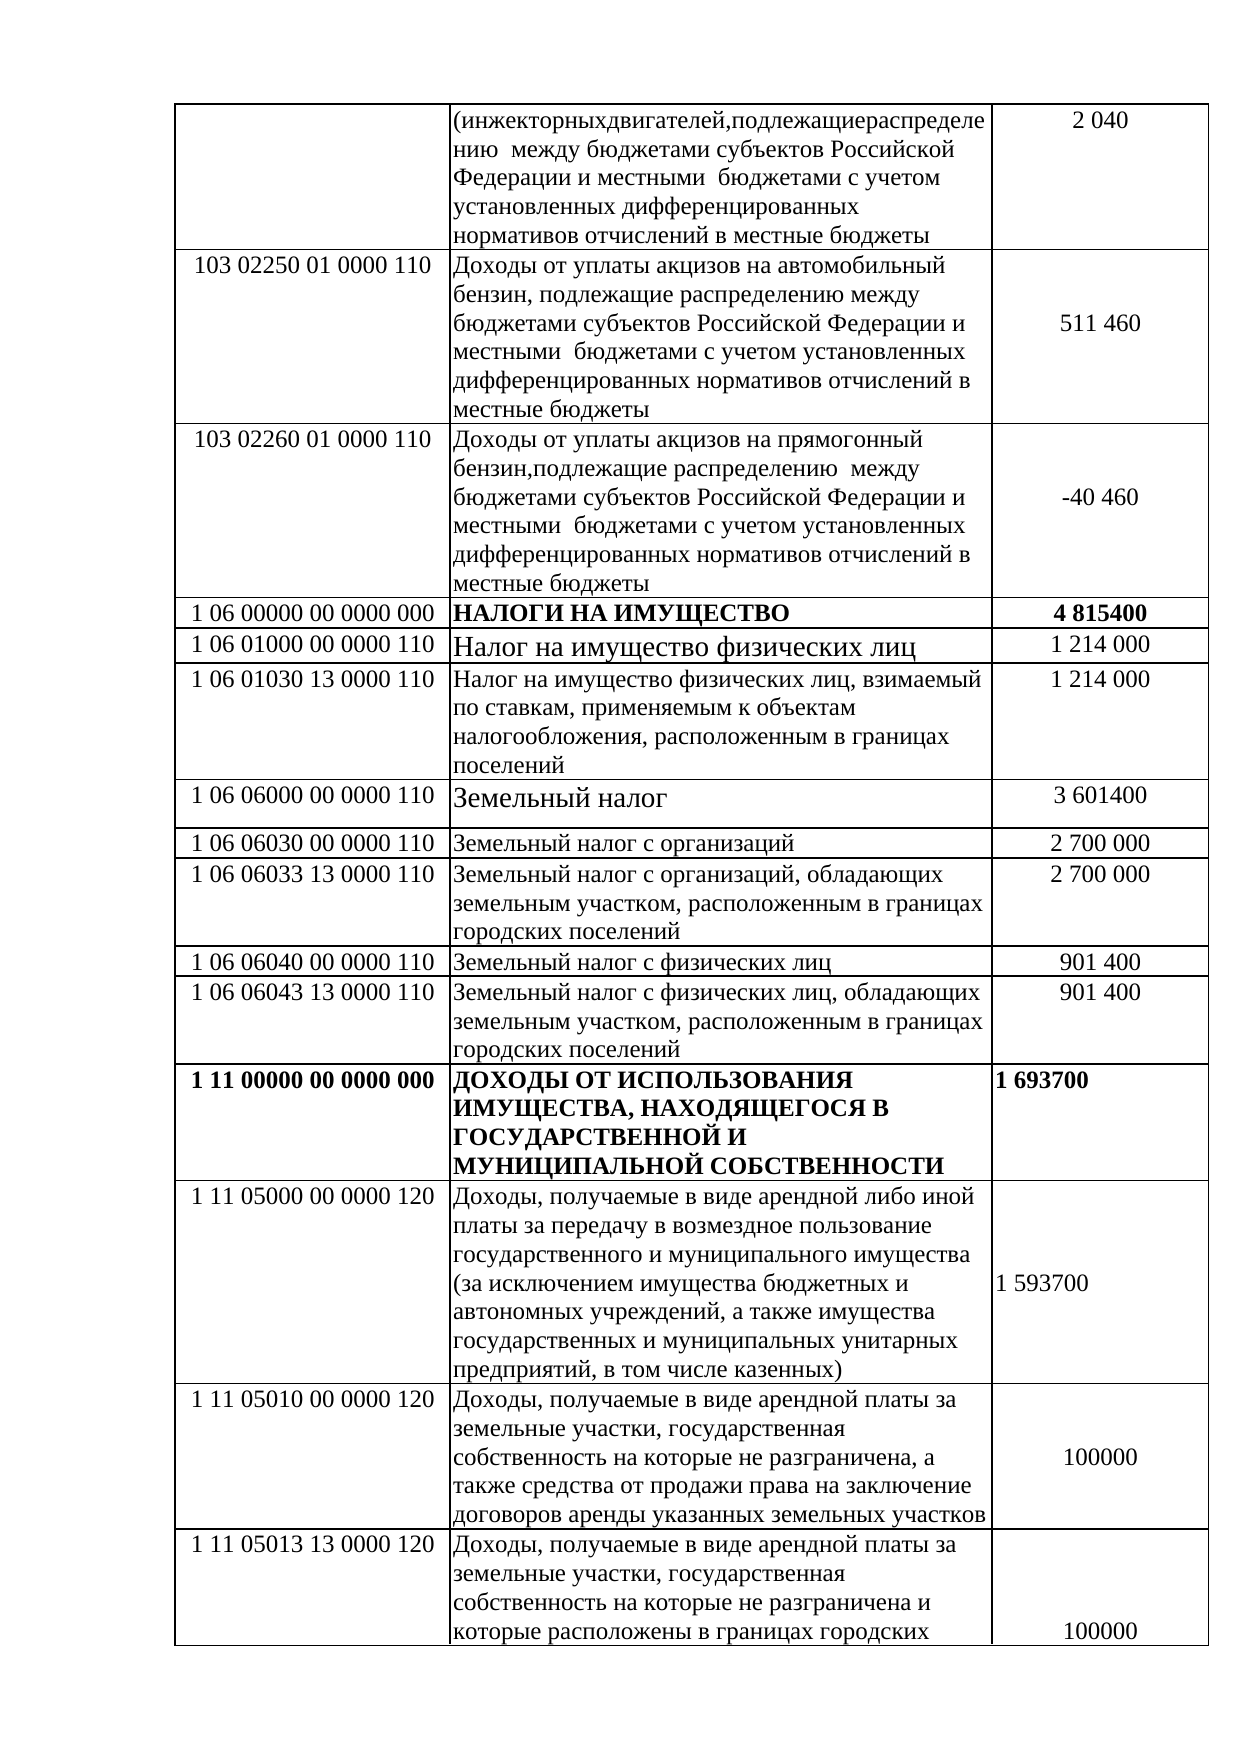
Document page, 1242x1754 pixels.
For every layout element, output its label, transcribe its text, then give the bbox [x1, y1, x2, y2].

table_cell Налог на имущество физических лиц, взимаемый по ставкам, применяемым к объектам налогообложения, расположенным в границах поселений [451, 664, 991, 779]
table_cell 1 11 05000 00 0000 120 [176, 1181, 449, 1383]
table_cell 1 06 06033 13 0000 110 [176, 859, 449, 945]
table_cell 103 02250 01 0000 110 [176, 250, 449, 423]
table_cell 103 02260 01 0000 110 [176, 424, 449, 597]
table_cell 1 06 06043 13 0000 110 [176, 977, 449, 1063]
table_cell 3 601400 [993, 780, 1208, 827]
table_cell 1 06 01030 13 0000 110 [176, 664, 449, 779]
table_cell -40 460 [993, 424, 1208, 597]
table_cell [176, 1530, 449, 1644]
table_cell Земельный налог с организаций [451, 829, 991, 857]
table_cell 1 214 000 [993, 629, 1208, 662]
table_cell 1 06 01000 00 0000 110 [176, 629, 449, 662]
table_cell 1 11 00000 00 0000 000 [176, 1065, 449, 1180]
table_cell 2 040 [993, 105, 1208, 249]
table_cell Доходы от уплаты акцизов на автомобильный бензин, подлежащие распределению между бюджетами субъектов Российской Федерации и местными бюджетами с учетом установленных дифференцированных нормативов отчислений в местные бюджеты [451, 250, 991, 423]
table_cell 901 400 [993, 947, 1208, 975]
table_cell Земельный налог с физических лиц [451, 947, 991, 975]
table_cell Доходы, получаемые в виде арендной либо иной платы за передачу в возмездное пользование государственного и муниципального имущества (за исключением имущества бюджетных и автономных учреждений, а также имущества государственных и муниципальных унитарных предприятий, в том числе казенных) [451, 1181, 991, 1383]
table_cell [176, 105, 449, 249]
table_cell 1 214 000 [993, 664, 1208, 779]
table_cell 1 06 06040 00 0000 110 [176, 947, 449, 975]
table_cell 1 593700 [993, 1181, 1208, 1383]
table_cell Земельный налог с организаций, обладающих земельным участком, расположенным в границах городских поселений [451, 859, 991, 945]
table_cell Доходы, получаемые в виде арендной платы за земельные участки, государственная собственность на которые не разграничена, а также средства от продажи права на заключение договоров аренды указанных земельных участков [451, 1384, 991, 1528]
table_cell 2 700 000 [993, 859, 1208, 945]
table_cell 1 06 06030 00 0000 110 [176, 829, 449, 857]
table_cell 2 700 000 [993, 829, 1208, 857]
table_cell Земельный налог [451, 780, 991, 827]
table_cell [451, 105, 991, 249]
table_cell 1 06 06000 00 0000 110 [176, 780, 449, 827]
table_cell 100000 [993, 1530, 1208, 1644]
table_cell Доходы от уплаты акцизов на прямогонный бензин,подлежащие распределению между бюджетами субъектов Российской Федерации и местными бюджетами с учетом установленных дифференцированных нормативов отчислений в местные бюджеты [451, 424, 991, 597]
table_cell Налог на имущество физических лиц [451, 629, 991, 662]
table_cell Земельный налог с физических лиц, обладающих земельным участком, расположенным в границах городских поселений [451, 977, 991, 1063]
table_cell 1 693700 [993, 1065, 1208, 1180]
table_cell 511 460 [993, 250, 1208, 423]
table_cell 901 400 [993, 977, 1208, 1063]
table_cell 1 06 00000 00 0000 000 [176, 598, 449, 627]
table_cell 4 815400 [993, 598, 1208, 627]
table_cell 1 11 05010 00 0000 120 [176, 1384, 449, 1528]
table_cell 100000 [993, 1384, 1208, 1528]
table_cell ДОХОДЫ ОТ ИСПОЛЬЗОВАНИЯ ИМУЩЕСТВА, НАХОДЯЩЕГОСЯ В ГОСУДАРСТВЕННОЙ И МУНИЦИПАЛЬНОЙ СОБСТВЕННОСТИ [451, 1065, 991, 1180]
table_cell НАЛОГИ НА ИМУЩЕСТВО [451, 598, 991, 627]
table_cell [451, 1530, 991, 1644]
